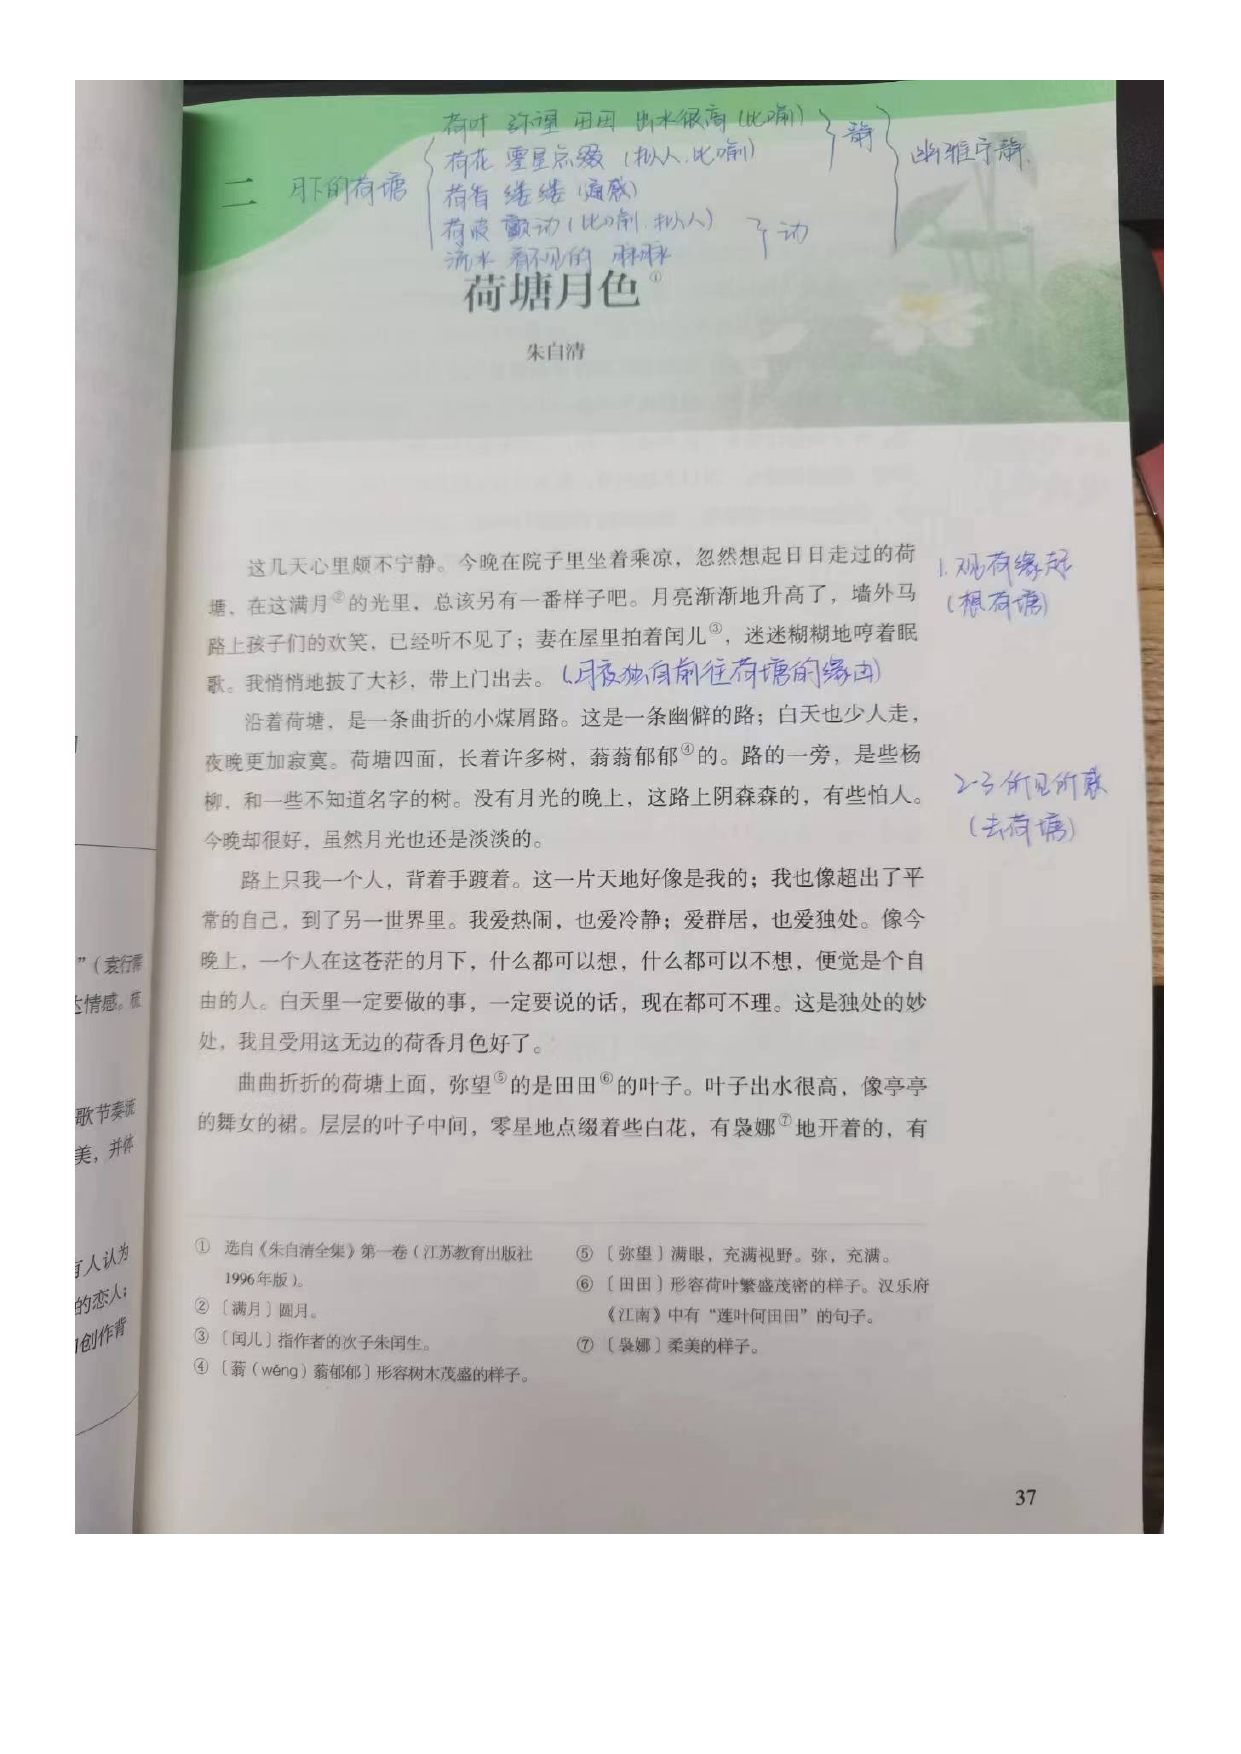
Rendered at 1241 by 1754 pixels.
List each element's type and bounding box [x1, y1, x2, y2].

picture [75, 80, 1164, 1534]
